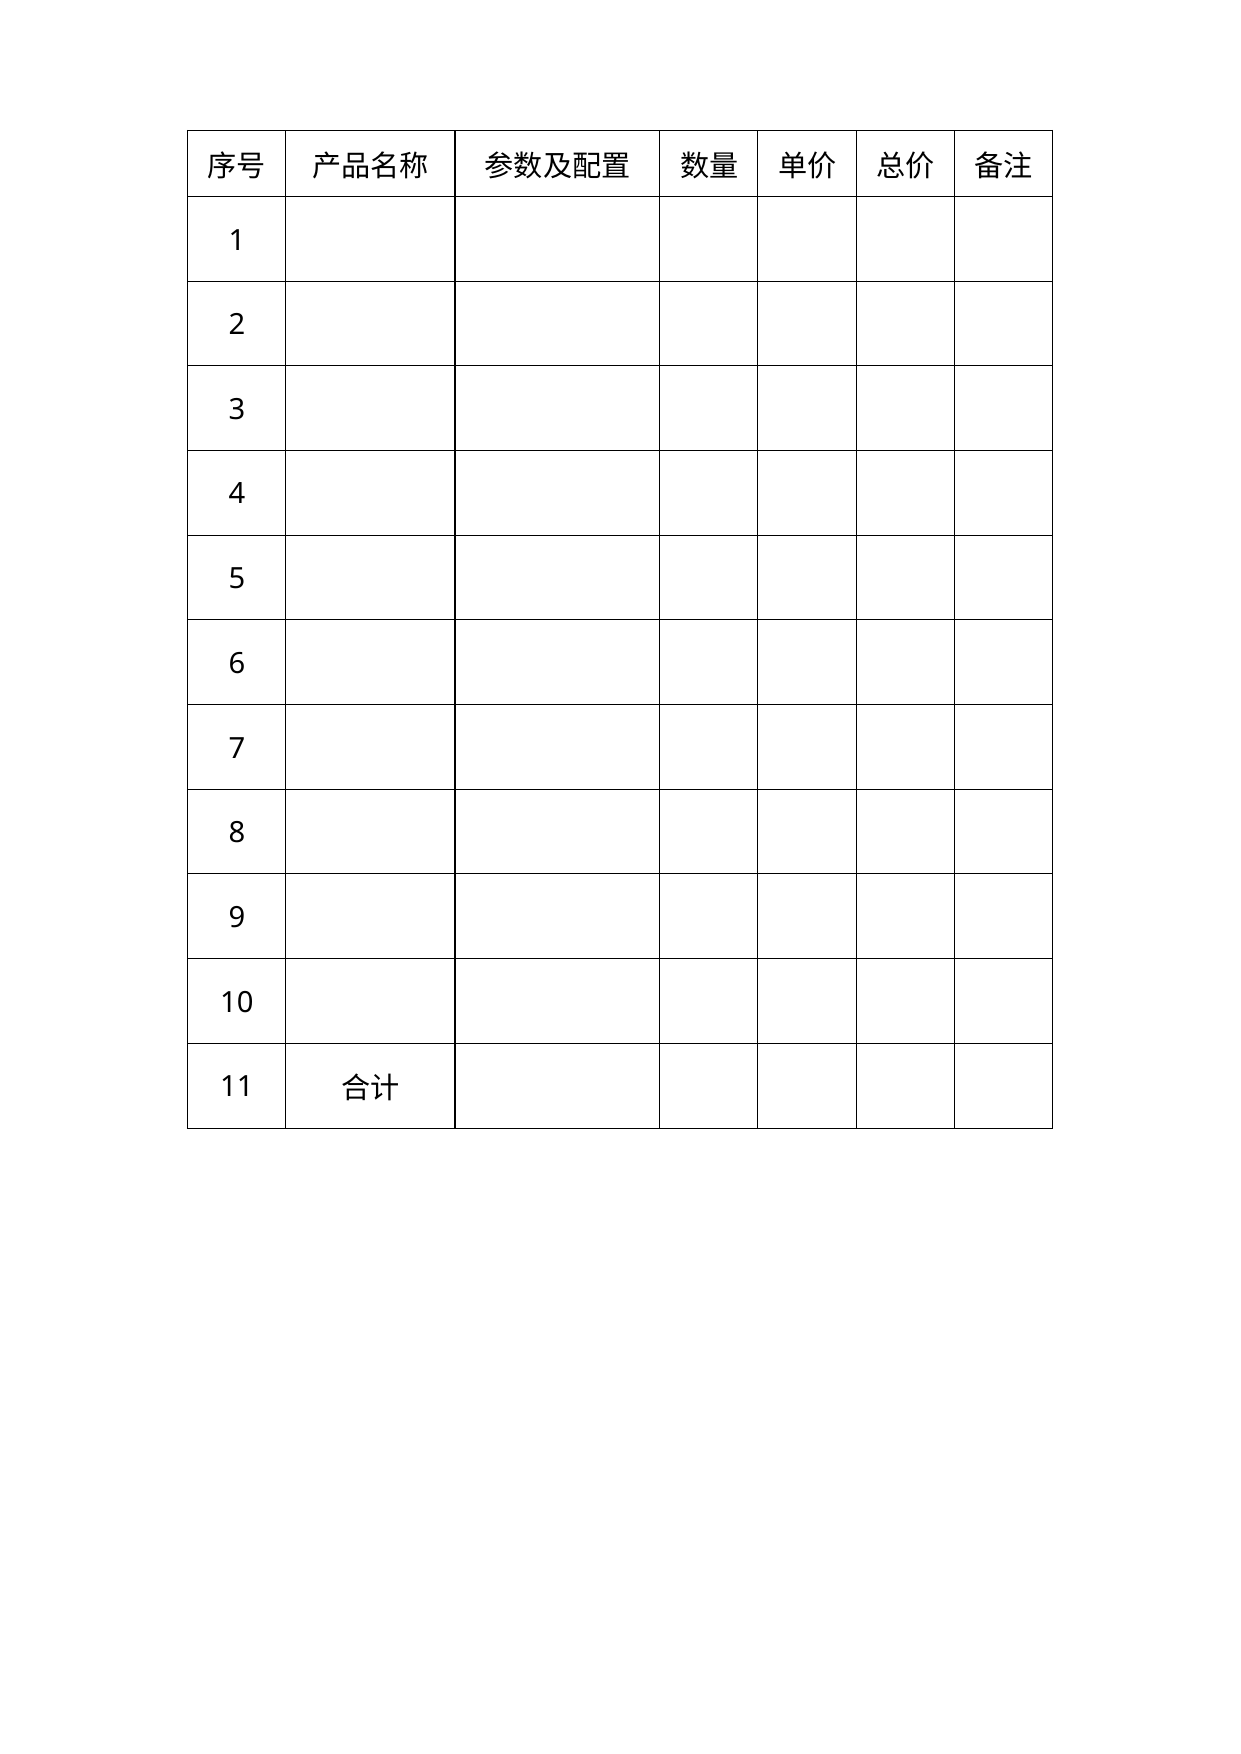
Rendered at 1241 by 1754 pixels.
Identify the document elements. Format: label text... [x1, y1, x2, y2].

table_cell [286, 366, 454, 450]
table_cell 3 [188, 366, 285, 450]
table_cell [857, 705, 954, 789]
table_cell [456, 197, 659, 281]
table_cell 4 [188, 451, 285, 534]
table_cell 11 [188, 1044, 285, 1127]
table_cell [758, 366, 856, 450]
table_cell [286, 451, 454, 534]
table_cell [857, 959, 954, 1043]
table_cell [758, 197, 856, 281]
table_cell 7 [188, 705, 285, 789]
table_cell [955, 282, 1052, 365]
table_cell [660, 874, 757, 958]
table_cell [955, 705, 1052, 789]
table_cell [286, 874, 454, 958]
table_cell [660, 620, 757, 704]
table_header 备注 [955, 131, 1052, 196]
table_cell [857, 790, 954, 873]
table_cell [955, 790, 1052, 873]
table_cell [660, 282, 757, 365]
table_cell 5 [188, 536, 285, 619]
table_cell [456, 1044, 659, 1127]
table_cell [955, 620, 1052, 704]
table_cell [758, 1044, 856, 1127]
table_cell 10 [188, 959, 285, 1043]
table_cell [456, 790, 659, 873]
table_cell [857, 874, 954, 958]
table_cell 2 [188, 282, 285, 365]
table_cell [857, 451, 954, 534]
table_cell [857, 197, 954, 281]
table_cell [456, 536, 659, 619]
table_cell [955, 1044, 1052, 1127]
table_cell [955, 451, 1052, 534]
table_cell [286, 197, 454, 281]
table_cell [286, 536, 454, 619]
table_cell [660, 705, 757, 789]
table_cell [955, 959, 1052, 1043]
table_cell [758, 874, 856, 958]
table_cell [286, 705, 454, 789]
table_cell [660, 790, 757, 873]
table_cell [286, 620, 454, 704]
table_cell [286, 790, 454, 873]
table_cell [857, 282, 954, 365]
table_cell 合计 [286, 1044, 454, 1127]
table_cell [955, 874, 1052, 958]
table_cell 1 [188, 197, 285, 281]
table_cell [456, 282, 659, 365]
table_cell [456, 451, 659, 534]
table_cell [660, 1044, 757, 1127]
table_cell [660, 536, 757, 619]
table_cell [660, 451, 757, 534]
table_cell [758, 451, 856, 534]
table_cell [955, 536, 1052, 619]
table_cell [456, 874, 659, 958]
table_header 参数及配置 [456, 131, 659, 196]
table_cell [857, 536, 954, 619]
table_cell 6 [188, 620, 285, 704]
table_cell [286, 959, 454, 1043]
table_cell [456, 620, 659, 704]
table_header 单价 [758, 131, 856, 196]
table_cell [758, 536, 856, 619]
table_cell [286, 282, 454, 365]
table_cell [857, 366, 954, 450]
table_cell [758, 620, 856, 704]
table_cell [758, 705, 856, 789]
table_header 总价 [857, 131, 954, 196]
table_cell [456, 366, 659, 450]
table_cell [758, 959, 856, 1043]
table_cell [857, 1044, 954, 1127]
table_cell [758, 282, 856, 365]
table_header 序号 [188, 131, 285, 196]
table_cell [758, 790, 856, 873]
table_header 数量 [660, 131, 757, 196]
table_cell [456, 959, 659, 1043]
table_cell [660, 197, 757, 281]
table_cell [955, 197, 1052, 281]
table_cell [660, 959, 757, 1043]
table_cell [857, 620, 954, 704]
table_header 产品名称 [286, 131, 454, 196]
table_cell [660, 366, 757, 450]
table_cell 8 [188, 790, 285, 873]
table_cell [955, 366, 1052, 450]
table_cell [456, 705, 659, 789]
table_cell 9 [188, 874, 285, 958]
